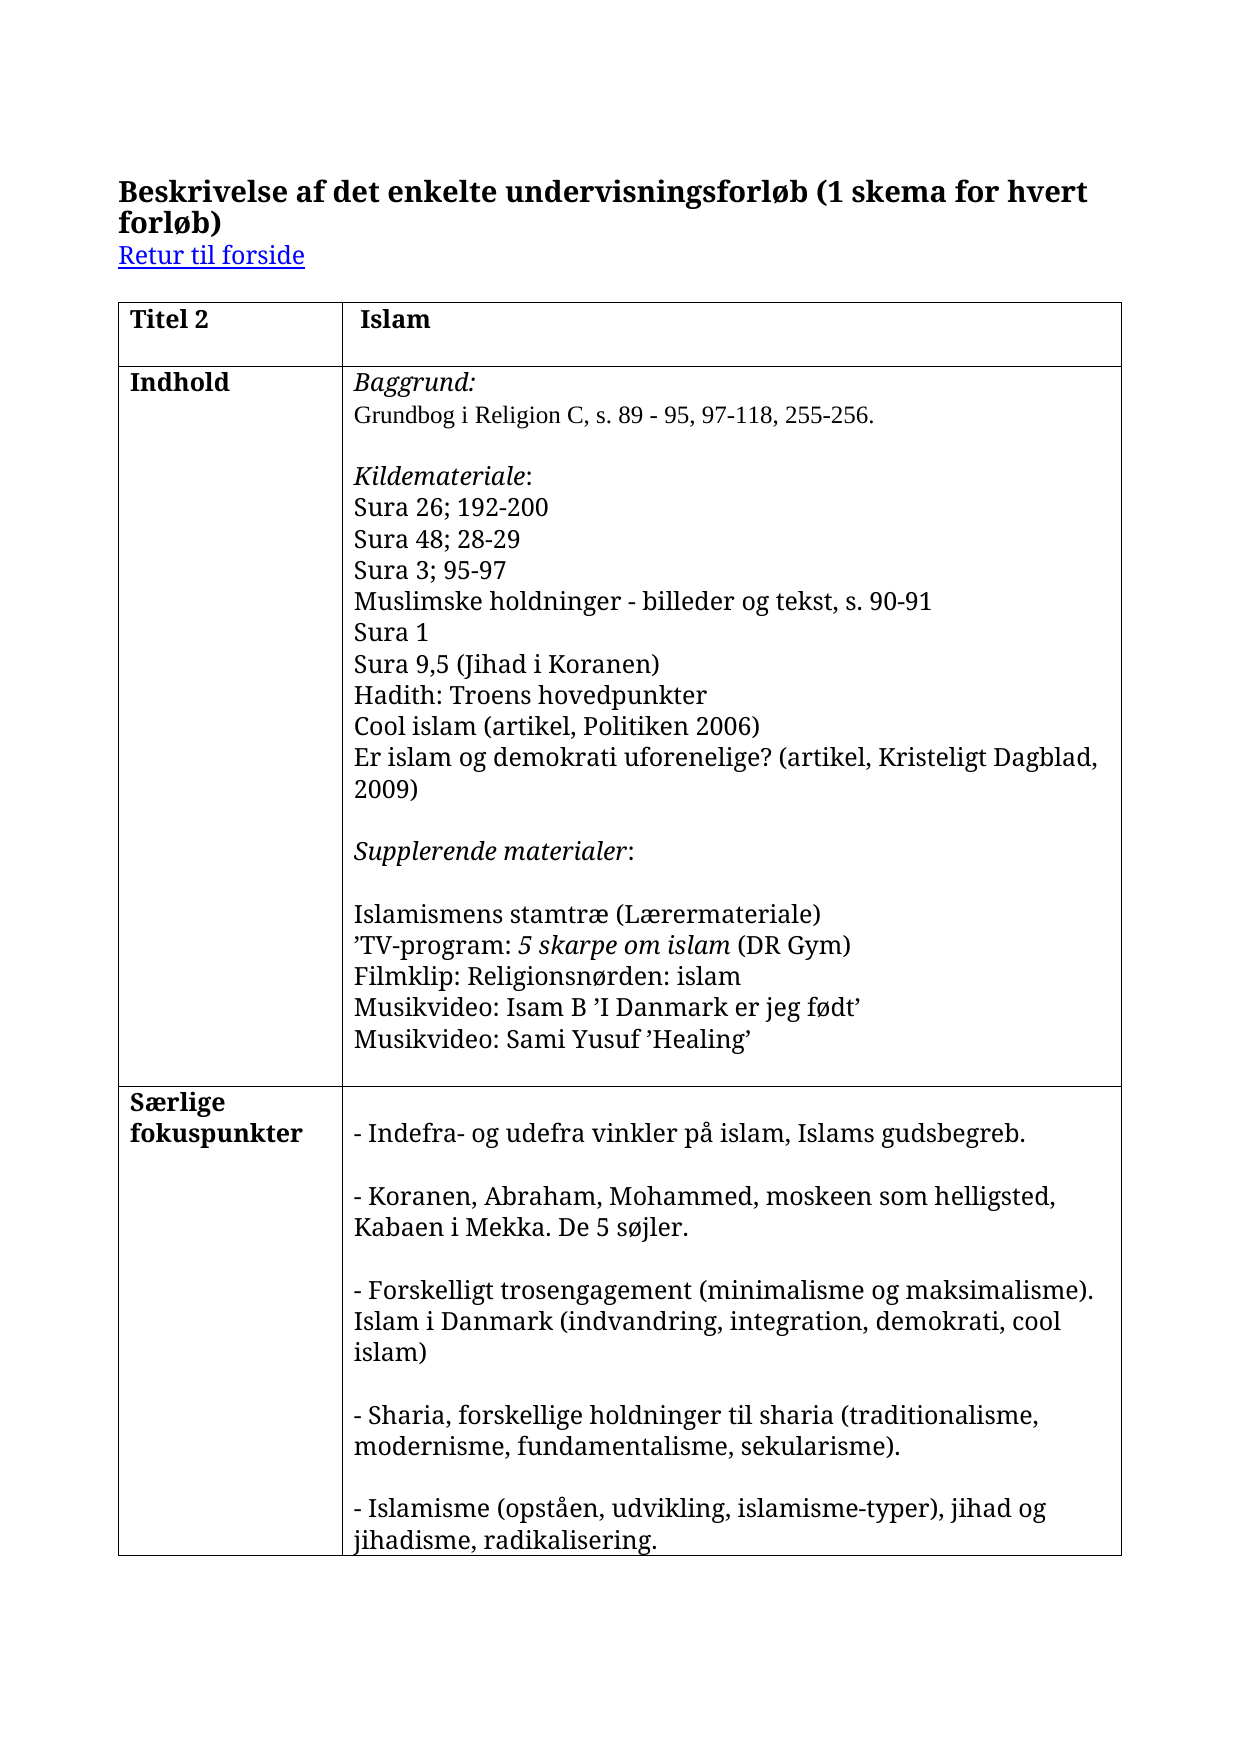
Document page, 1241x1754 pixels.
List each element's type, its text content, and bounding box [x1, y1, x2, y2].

table_cell Baggrund: Grundbog i Religion C, s. 89 - 95, 97-118, 255-256. Kildemateriale: Sura 26; 192-200 Sura 48; 28-29 Sura 3; 95-97 Muslimske holdninger - billeder og tekst, s. 90-91 Sura 1 Sura 9,5 (Jihad i Koranen) Hadith: Troens hovedpunkter Cool islam (artikel, Politiken 2006) Er islam og demokrati uforenelige? (artikel, Kristeligt Dagblad, 2009) Supplerende materialer: Islamismens stamtræ (Lærermateriale) ’TV-program: 5 skarpe om islam (DR Gym) Filmklip: Religionsnørden: islam Musikvideo: Isam B ’I Danmark er jeg født’ Musikvideo: Sami Yusuf ’Healing’ [343, 367, 1121, 1086]
table_cell Indhold [119, 367, 342, 1086]
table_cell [343, 1087, 1121, 1555]
text Retur til forside [118, 240, 1122, 271]
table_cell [119, 1087, 342, 1555]
text Beskrivelse af det enkelte undervisningsforløb (1 skema for hvert forløb) [118, 177, 1122, 240]
table_header Titel 2 [119, 303, 342, 366]
table_header Islam [343, 303, 1121, 366]
